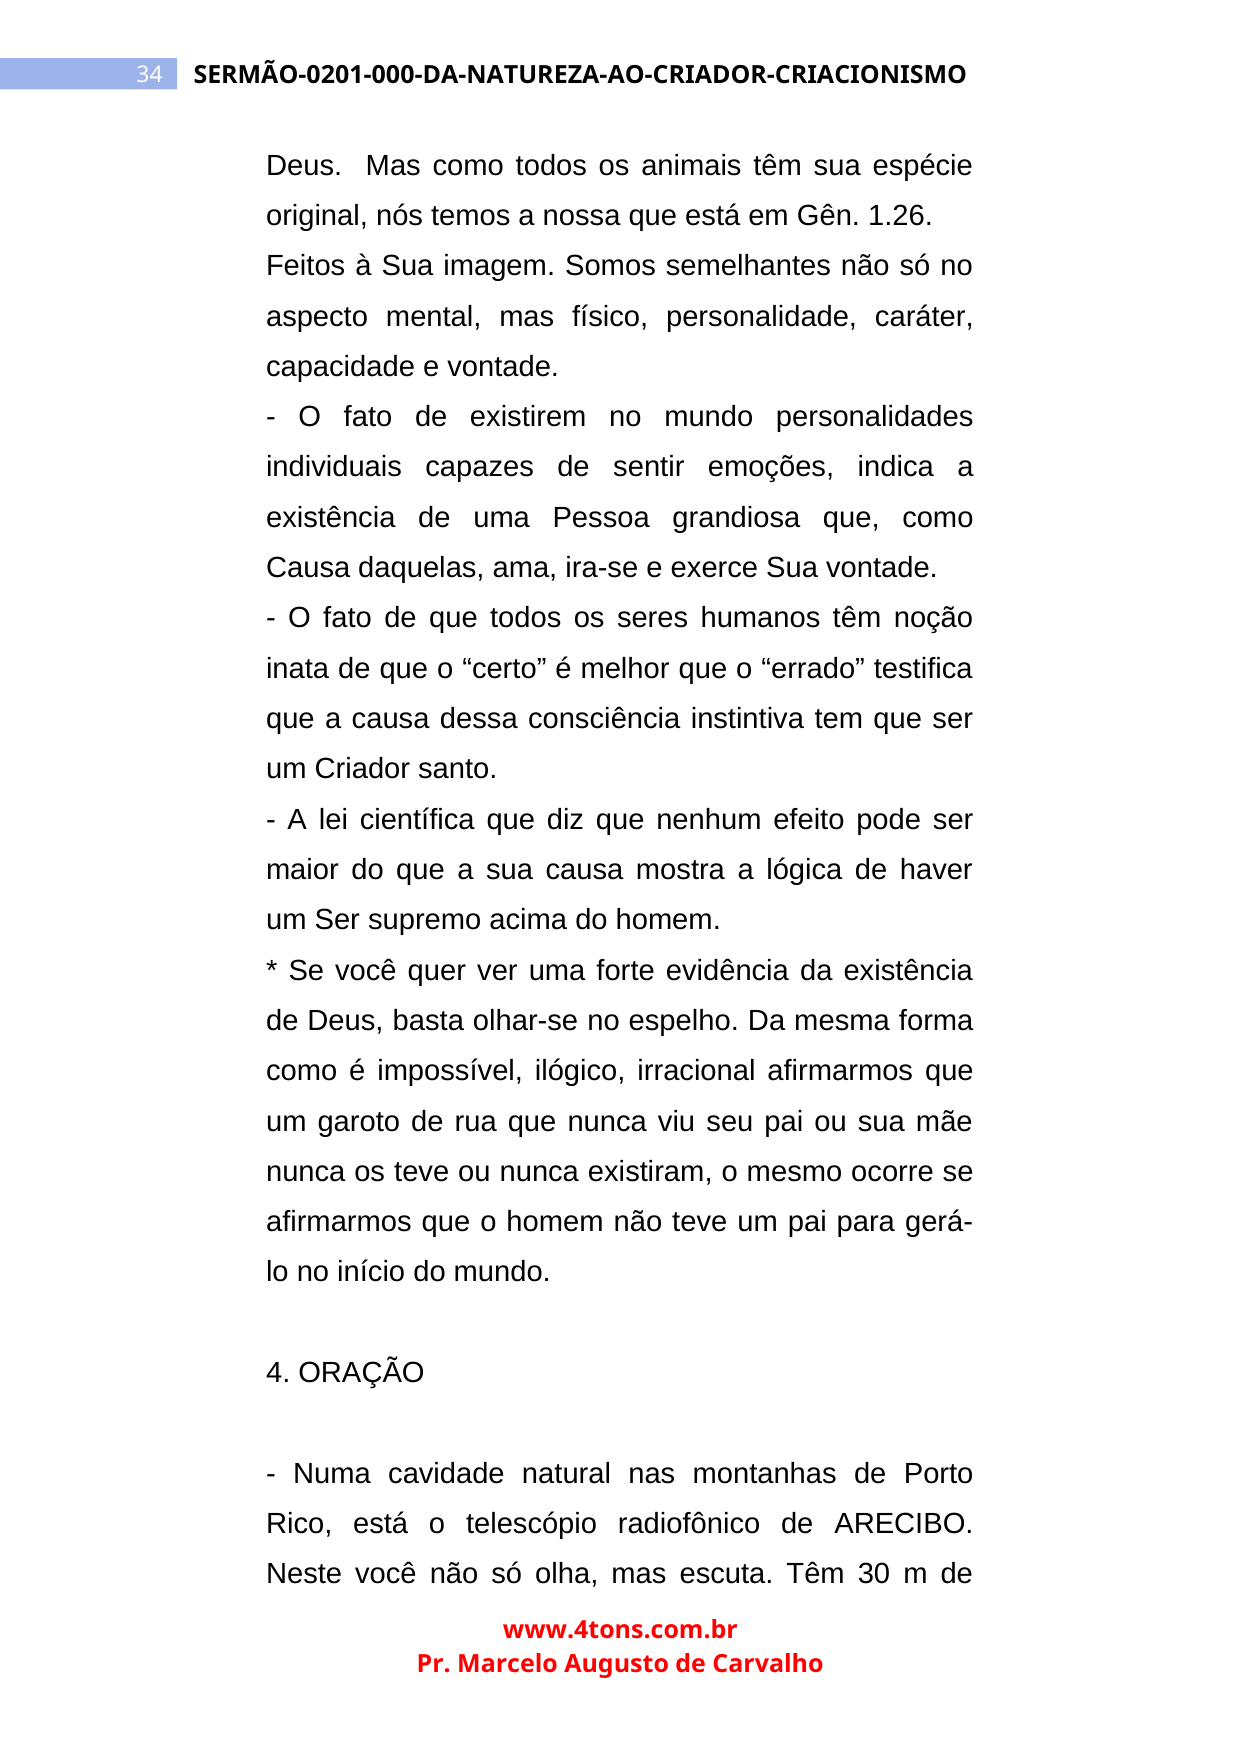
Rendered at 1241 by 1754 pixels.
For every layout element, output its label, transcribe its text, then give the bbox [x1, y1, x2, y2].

text - O fato de que todos os seres humanos têm noção inata de que o “certo” é melhor que o “errado” testifica que a causa dessa consciência instintiva tem que ser um Criador santo. [266, 600, 974, 785]
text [266, 1456, 974, 1590]
text - A lei científica que diz que nenhum efeito pode ser maior do que a sua causa mostra a lógica de haver um Ser supremo acima do homem. [266, 802, 974, 936]
text * Se você quer ver uma forte evidência da existência de Deus, basta olhar-se no espelho. Da mesma forma como é impossível, ilógico, irracional afirmarmos que um garoto de rua que nunca viu seu pai ou sua mãe nunca os teve ou nunca existiram, o mesmo ocorre se afirmarmos que o homem não teve um pai para gerá-lo no início do mundo. [266, 953, 974, 1288]
text 4. ORAÇÃO [266, 1355, 974, 1389]
text - O fato de existirem no mundo personalidades individuais capazes de sentir emoções, indica a existência de uma Pessoa grandiosa que, como Causa daquelas, ama, ira-se e exerce Sua vontade. [266, 399, 974, 584]
text Feitos à Sua imagem. Somos semelhantes não só no aspecto mental, mas físico, personalidade, caráter, capacidade e vontade. [266, 248, 974, 382]
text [266, 148, 974, 231]
